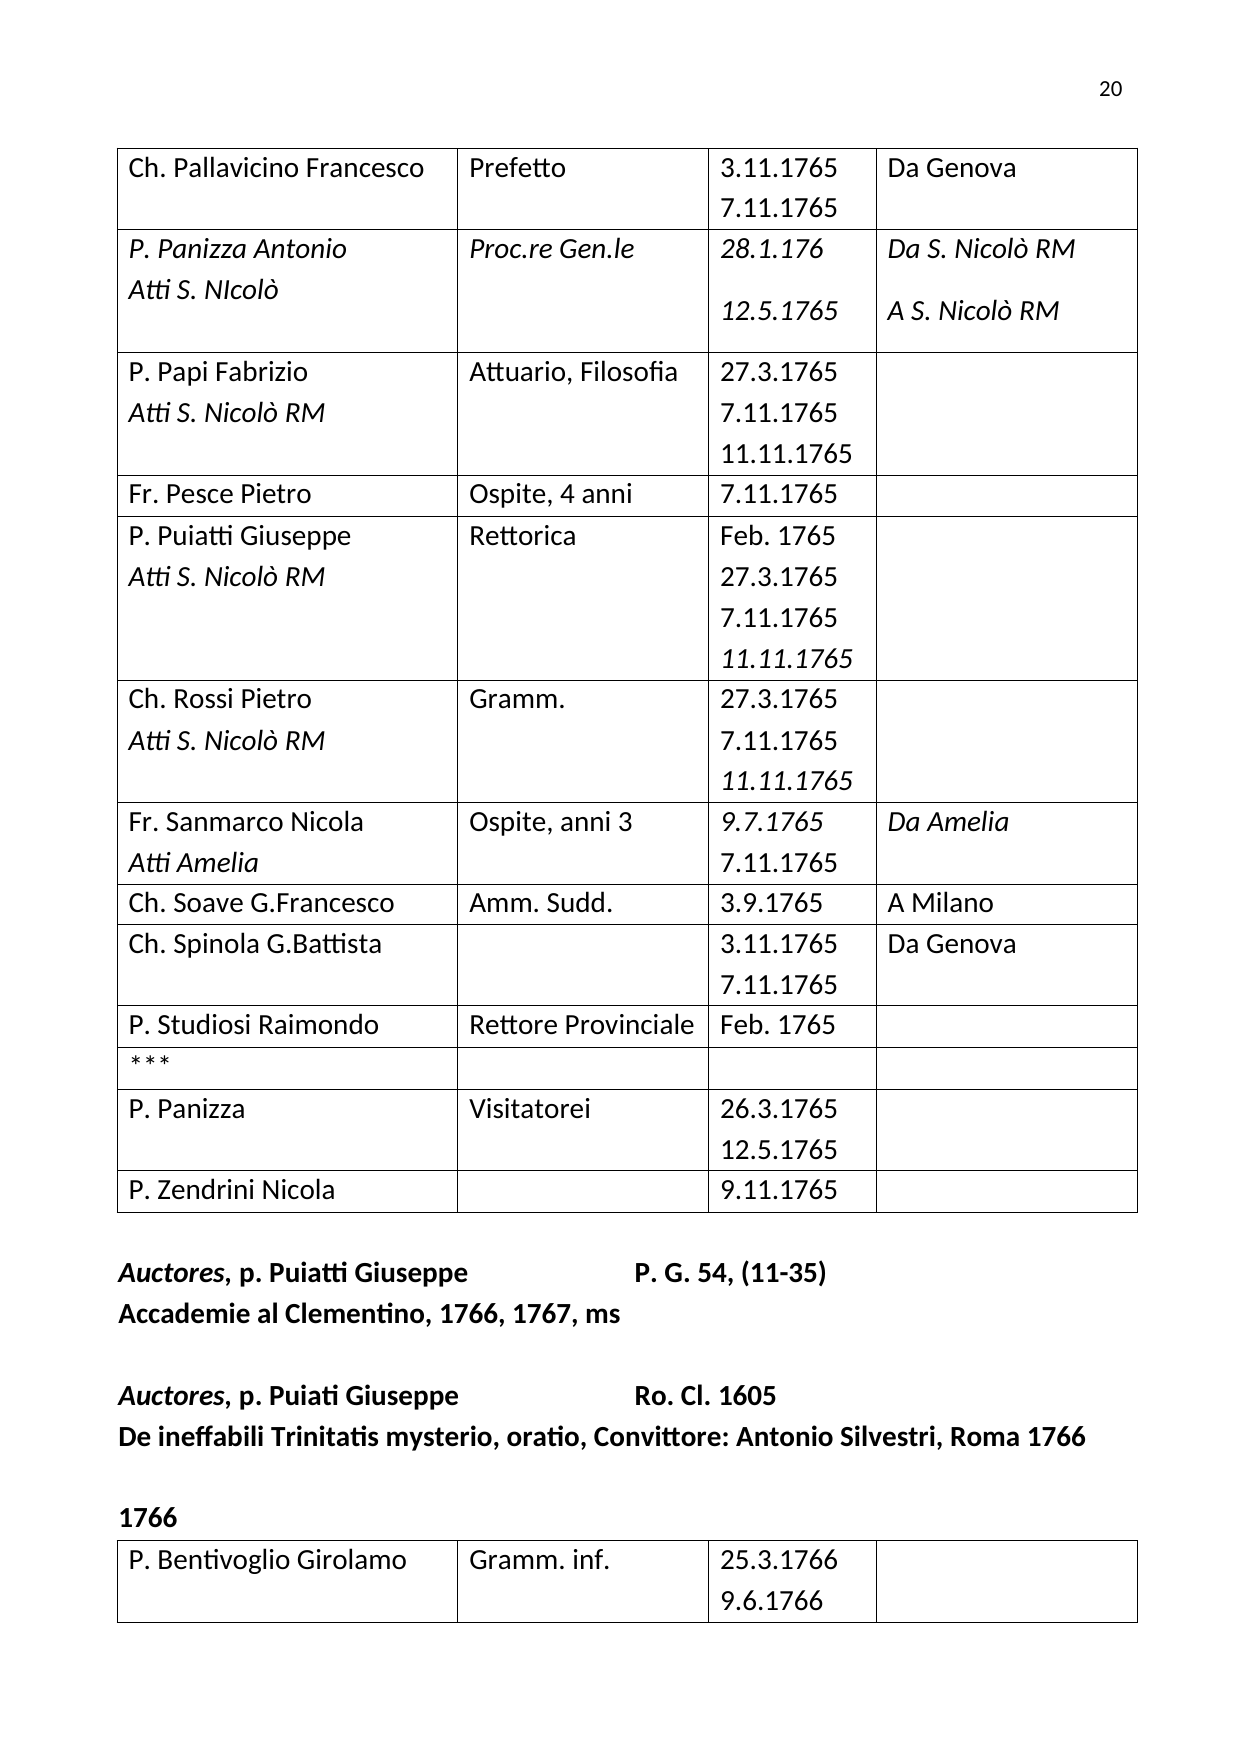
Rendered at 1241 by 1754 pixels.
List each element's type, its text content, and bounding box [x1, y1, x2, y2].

table_cell 28.1.176 12.5.1765 [709, 230, 876, 352]
table_cell 3.11.1765 7.11.1765 [709, 925, 876, 1005]
table_cell P. Panizza Antonio Atti S. NIcolò [118, 230, 457, 352]
table_cell 9.11.1765 [709, 1171, 876, 1212]
table_cell Visitatorei [458, 1090, 708, 1170]
table_cell [877, 1048, 1137, 1089]
table_cell 7.11.1765 [709, 476, 876, 516]
table_cell Ch. Spinola G.Battista [118, 925, 457, 1005]
table_cell Feb. 1765 [709, 1006, 876, 1047]
table_cell 3.11.1765 7.11.1765 [709, 149, 876, 229]
table_cell [458, 925, 708, 1005]
table_cell Gramm. [458, 681, 708, 802]
table_cell *** [118, 1048, 457, 1089]
table_cell Proc.re Gen.le [458, 230, 708, 352]
table_cell [877, 681, 1137, 802]
text Auctores, p. Puiatti Giuseppe P. G. 54, (11-35) [118, 1254, 1122, 1289]
table_cell Fr. Sanmarco Nicola Atti Amelia [118, 803, 457, 883]
text De ineffabili Trinitatis mysterio, oratio, Convittore: Antonio Silvestri, Roma 1766 [118, 1418, 1122, 1453]
table_cell Ch. Pallavicino Francesco [118, 149, 457, 229]
table_cell Amm. Sudd. [458, 885, 708, 924]
table_cell Ch. Rossi Pietro Atti S. Nicolò RM [118, 681, 457, 802]
table_cell P. Zendrini Nicola [118, 1171, 457, 1212]
table_cell 27.3.1765 7.11.1765 11.11.1765 [709, 681, 876, 802]
table_cell Da Genova [877, 149, 1137, 229]
table_cell [877, 517, 1137, 679]
table_cell P. Papi Fabrizio Atti S. Nicolò RM [118, 353, 457, 474]
table_cell Feb. 1765 27.3.1765 7.11.1765 11.11.1765 [709, 517, 876, 679]
text Auctores, p. Puiati Giuseppe Ro. Cl. 1605 [118, 1377, 1122, 1412]
table_cell Rettore Provinciale [458, 1006, 708, 1047]
table_cell 26.3.1765 12.5.1765 [709, 1090, 876, 1170]
table_cell Prefetto [458, 149, 708, 229]
table_cell Da Amelia [877, 803, 1137, 883]
table_cell [458, 1171, 708, 1212]
table_cell [709, 1048, 876, 1089]
table_cell Da S. Nicolò RM A S. Nicolò RM [877, 230, 1137, 352]
table_cell A Milano [877, 885, 1137, 924]
table_cell P. Studiosi Raimondo [118, 1006, 457, 1047]
table_cell Ch. Soave G.Francesco [118, 885, 457, 924]
table_cell Ospite, 4 anni [458, 476, 708, 516]
table_header P. Bentivoglio Girolamo [118, 1541, 457, 1622]
table_header Gramm. inf. [458, 1541, 708, 1622]
table_cell Ospite, anni 3 [458, 803, 708, 883]
table_cell [877, 1171, 1137, 1212]
table_header [877, 1541, 1137, 1622]
table_cell P. Puiatti Giuseppe Atti S. Nicolò RM [118, 517, 457, 679]
table_cell [877, 476, 1137, 516]
table_cell [877, 353, 1137, 474]
table_cell Attuario, Filosofia [458, 353, 708, 474]
table_cell [458, 1048, 708, 1089]
table_cell P. Panizza [118, 1090, 457, 1170]
text 1766 [118, 1499, 1122, 1535]
table_cell Rettorica [458, 517, 708, 679]
table_cell 9.7.1765 7.11.1765 [709, 803, 876, 883]
table_cell 3.9.1765 [709, 885, 876, 924]
table_cell Fr. Pesce Pietro [118, 476, 457, 516]
text Accademie al Clementino, 1766, 1767, ms [118, 1295, 1122, 1330]
table_header 25.3.1766 9.6.1766 [709, 1541, 876, 1622]
table_cell [877, 1090, 1137, 1170]
table_cell Da Genova [877, 925, 1137, 1005]
table_cell 27.3.1765 7.11.1765 11.11.1765 [709, 353, 876, 474]
table_cell [877, 1006, 1137, 1047]
